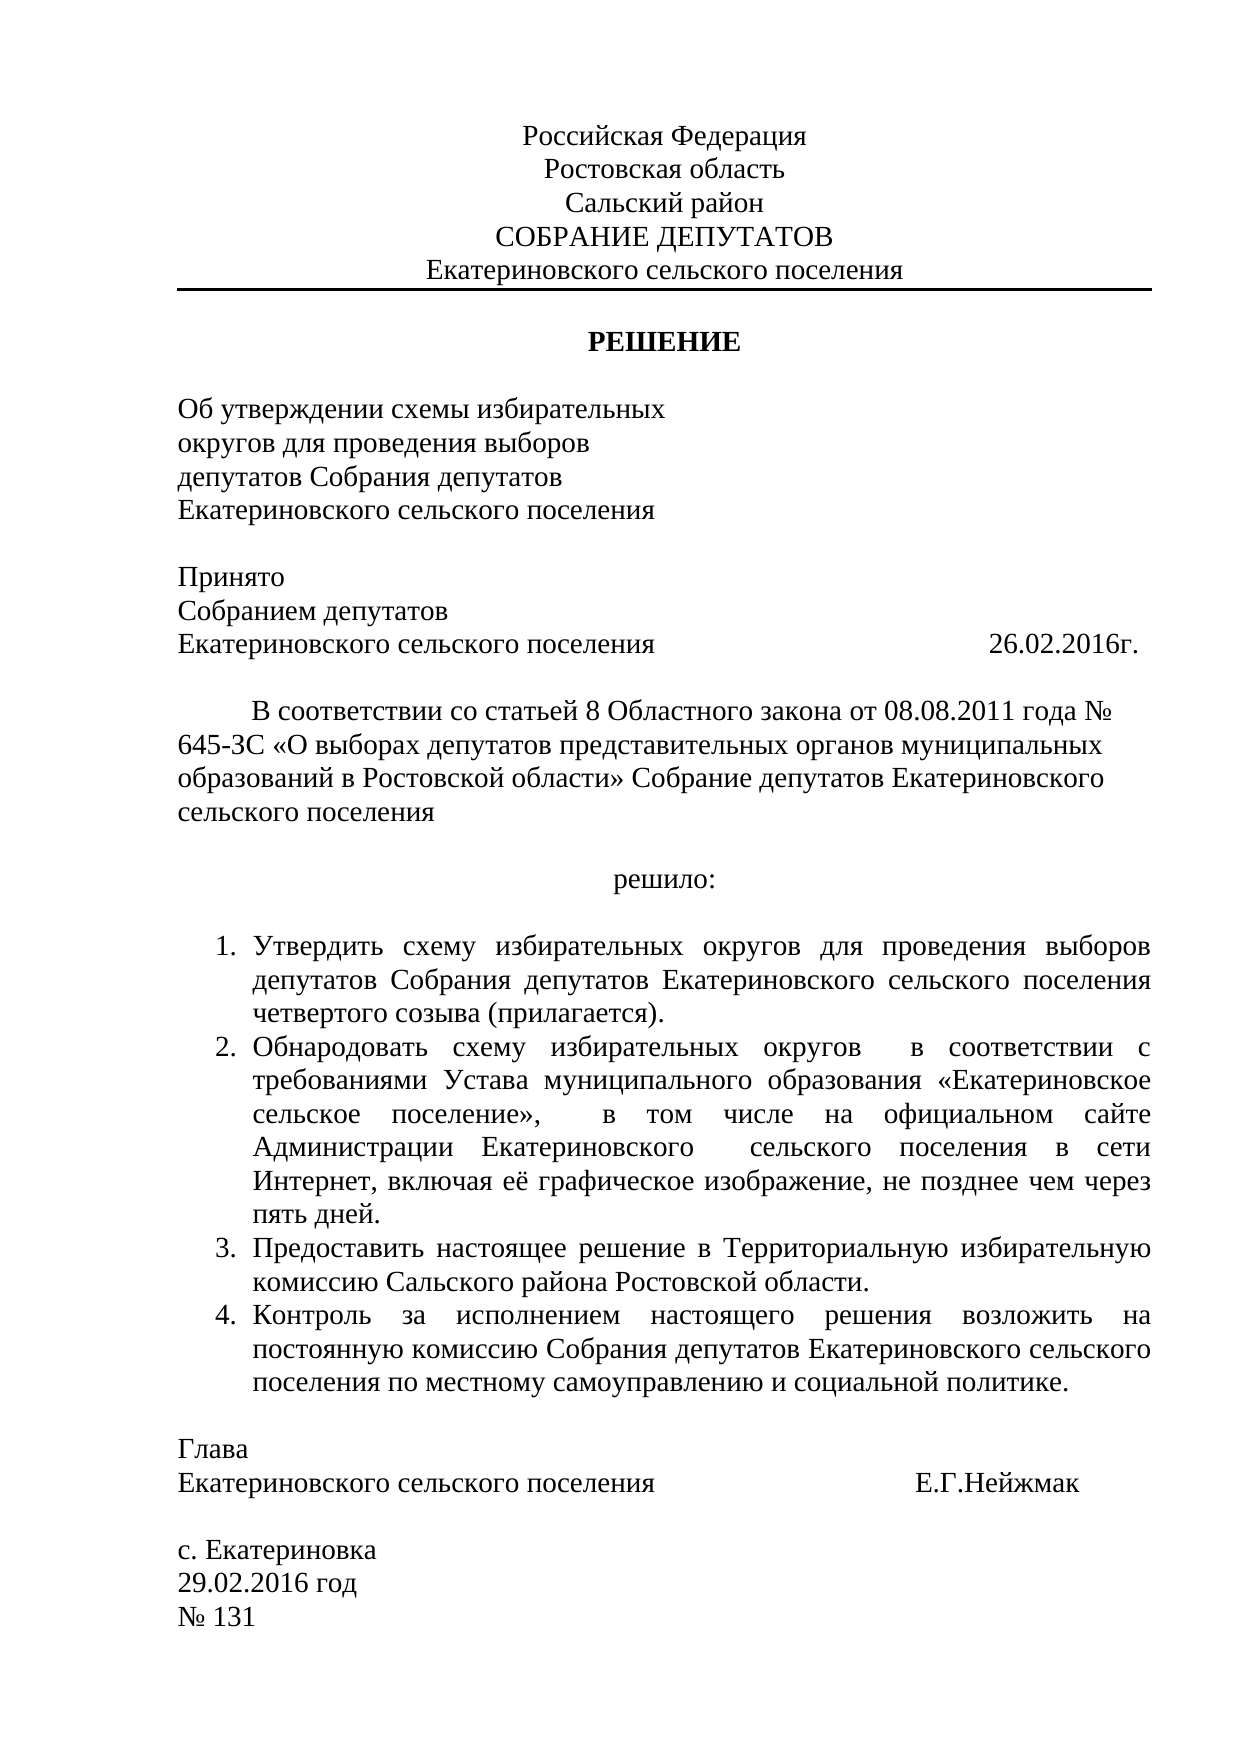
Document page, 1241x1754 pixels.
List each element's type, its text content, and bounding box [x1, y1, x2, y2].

text № 131 [177, 1599, 1152, 1633]
text Глава [177, 1431, 1152, 1465]
text Екатериновского сельского поселения [177, 252, 1152, 288]
text с. Екатериновка [177, 1532, 1152, 1566]
list Обнародовать схему избирательных округов в соответствии с требованиями Устава муниципального образования «Екатериновское сельское поселение», в том числе на официальном сайте Администрации Екатериновского сельского поселения в сети Интернет, включая её графическое изображение, не позднее чем через пять дней. [215, 1029, 1152, 1230]
text СОБРАНИЕ ДЕПУТАТОВ [177, 219, 1152, 252]
list Контроль за исполнением настоящего решения возложить на постоянную комиссию Собрания депутатов Екатериновского сельского поселения по местному самоуправлению и социальной политике. [215, 1297, 1152, 1398]
text Принято [177, 559, 1152, 593]
text решило: [177, 861, 1152, 895]
text Екатериновского сельского поселения Е.Г.Нейжмак [177, 1465, 1152, 1498]
list Предоставить настоящее решение в Территориальную избирательную комиссию Сальского района Ростовской области. [215, 1230, 1152, 1297]
text Сальский район [177, 185, 1152, 219]
text РЕШЕНИЕ [177, 324, 1152, 358]
list Утвердить схему избирательных округов для проведения выборов депутатов Собрания депутатов Екатериновского сельского поселения четвертого созыва (прилагается). [215, 928, 1152, 1029]
text Екатериновского сельского поселения 26.02.2016г. [177, 626, 1152, 660]
text Ростовская область [177, 152, 1152, 185]
text Российская Федерация [177, 118, 1152, 152]
text Собранием депутатов [177, 593, 1152, 626]
text В соответствии со статьей 8 Областного закона от 08.08.2011 года № 645-ЗС «О выборах депутатов представительных органов муниципальных образований в Ростовской области» Собрание депутатов Екатериновского сельского поселения [177, 693, 1152, 828]
text 29.02.2016 год [177, 1566, 1152, 1599]
text Об утверждении схемы избирательных округов для проведения выборов депутатов Собрания депутатов Екатериновского сельского поселения [177, 392, 709, 526]
